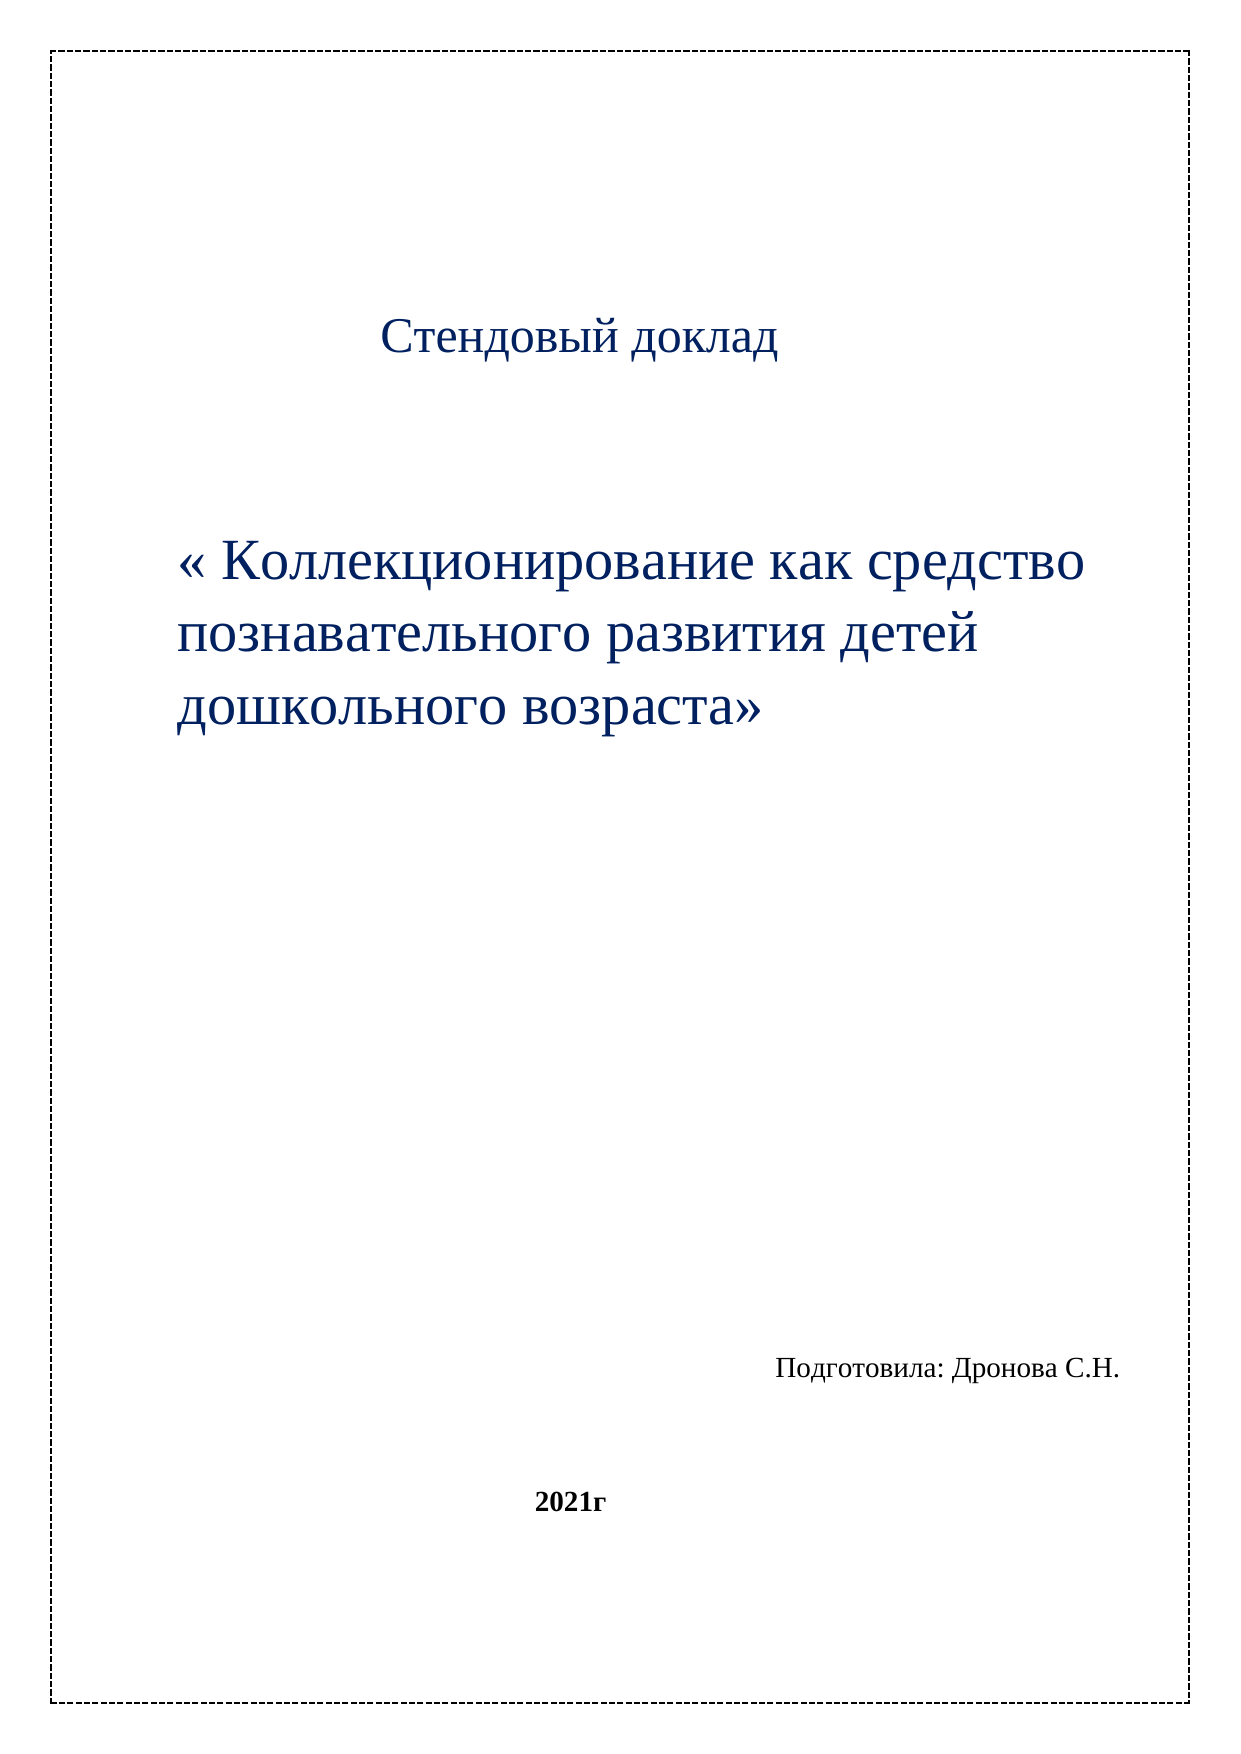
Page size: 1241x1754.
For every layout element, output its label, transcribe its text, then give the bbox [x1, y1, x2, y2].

text « Коллекционирование как средство познавательного развития детей дошкольного возраста» [177, 525, 1152, 737]
text Подготовила: Дронова С.Н. [177, 1350, 1152, 1384]
text Стендовый доклад [177, 306, 1152, 363]
text 2021г [177, 1484, 1152, 1518]
